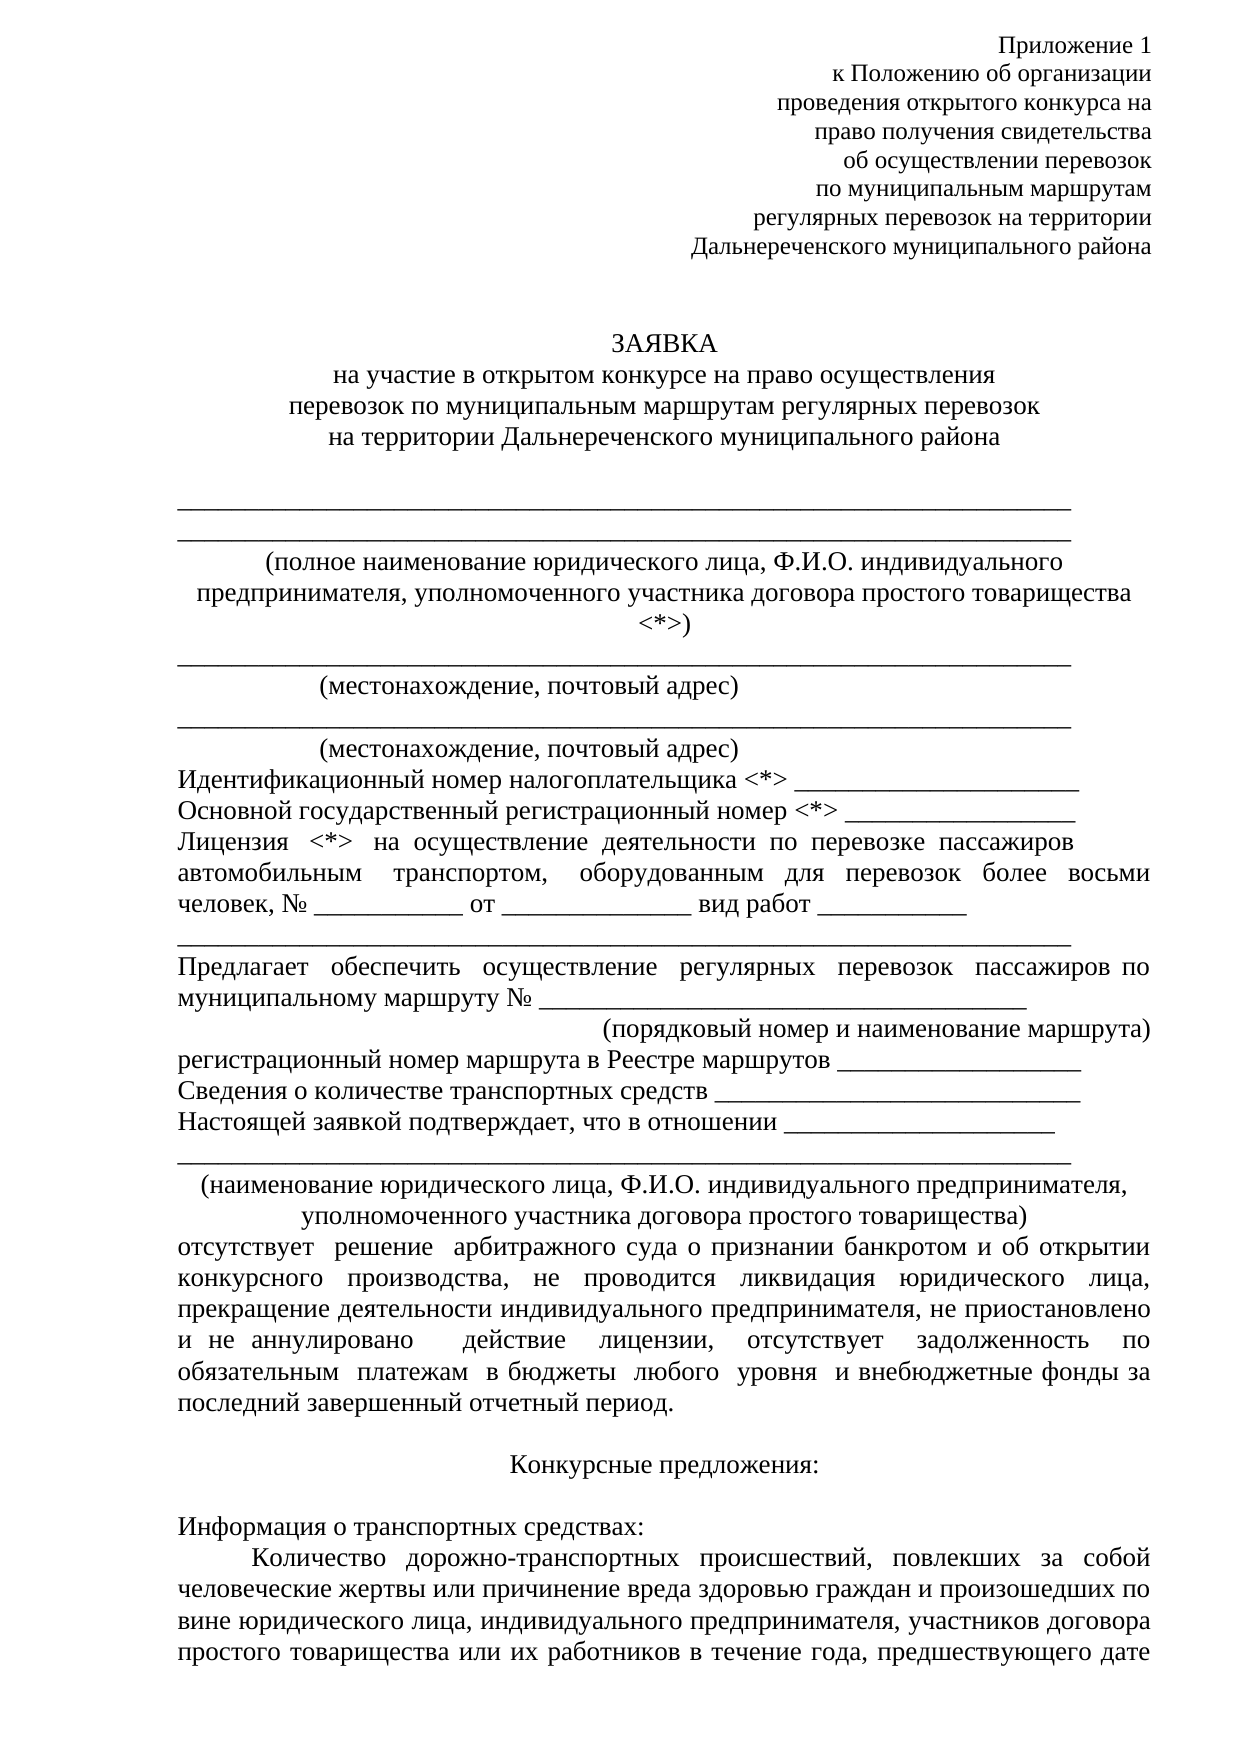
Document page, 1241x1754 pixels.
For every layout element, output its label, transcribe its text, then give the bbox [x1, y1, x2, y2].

text регулярных перевозок на территории Дальнереченского муниципального района [667, 202, 1152, 260]
text __________________________________________________________________ [177, 701, 1152, 732]
text Предлагает обеспечить осуществление регулярных перевозок пассажиров по муниципальному маршруту № ____________________________________ [177, 950, 1152, 1012]
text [177, 1541, 1152, 1666]
text (местонахождение, почтовый адрес) [177, 732, 1152, 763]
text на территории Дальнереченского муниципального района [177, 420, 1152, 451]
text (местонахождение, почтовый адрес) [177, 669, 1152, 701]
text Конкурсные предложения: [177, 1448, 1152, 1479]
text по муниципальным маршрутам [738, 173, 1152, 202]
text регистрационный номер маршрута в Реестре маршрутов __________________ [177, 1043, 1152, 1074]
text Настоящей заявкой подтверждает, что в отношении ____________________ [177, 1105, 1152, 1137]
text ЗАЯВКА [177, 327, 1152, 358]
text к Положению об организации проведения открытого конкурса на [738, 58, 1152, 116]
text __________________________________________________________________ [177, 514, 1152, 545]
text __________________________________________________________________ [177, 918, 1152, 950]
text на участие в открытом конкурсе на право осуществления [177, 358, 1152, 389]
text Сведения о количестве транспортных средств ___________________________ [177, 1074, 1152, 1105]
text Информация о транспортных средствах: [177, 1510, 1152, 1541]
text __________________________________________________________________ [177, 1137, 1152, 1168]
list Приложение 1 [709, 30, 1152, 58]
text Основной государственный регистрационный номер <*> _________________ [177, 794, 1152, 825]
text Идентификационный номер налогоплательщика <*> _____________________ [177, 763, 1152, 794]
text об осуществлении перевозок [738, 145, 1152, 173]
text __________________________________________________________________ [177, 638, 1152, 669]
text (наименование юридического лица, Ф.И.О. индивидуального предпринимателя, уполномоченного участника договора простого товарищества) [177, 1168, 1152, 1230]
text отсутствует решение арбитражного суда о признании банкротом и об открытии конкурсного производства, не проводится ликвидация юридического лица, прекращение деятельности индивидуального предпринимателя, не приостановлено и не аннулировано действие лицензии, отсутствует задолженность по обязательным платежам в бюджеты любого уровня и внебюджетные фонды за последний завершенный отчетный период. [177, 1230, 1152, 1417]
text (полное наименование юридического лица, Ф.И.О. индивидуального предпринимателя, уполномоченного участника договора простого товарищества <*>) [177, 545, 1152, 638]
text __________________________________________________________________ [177, 482, 1152, 514]
text право получения свидетельства [738, 116, 1152, 145]
text (порядковый номер и наименование маршрута) [177, 1012, 1152, 1043]
text автомобильным транспортом, оборудованным для перевозок более восьми человек, № ___________ от ______________ вид работ ___________ [177, 856, 1152, 918]
text перевозок по муниципальным маршрутам регулярных перевозок [177, 389, 1152, 420]
text Лицензия <*> на осуществление деятельности по перевозке пассажиров [177, 825, 1152, 856]
